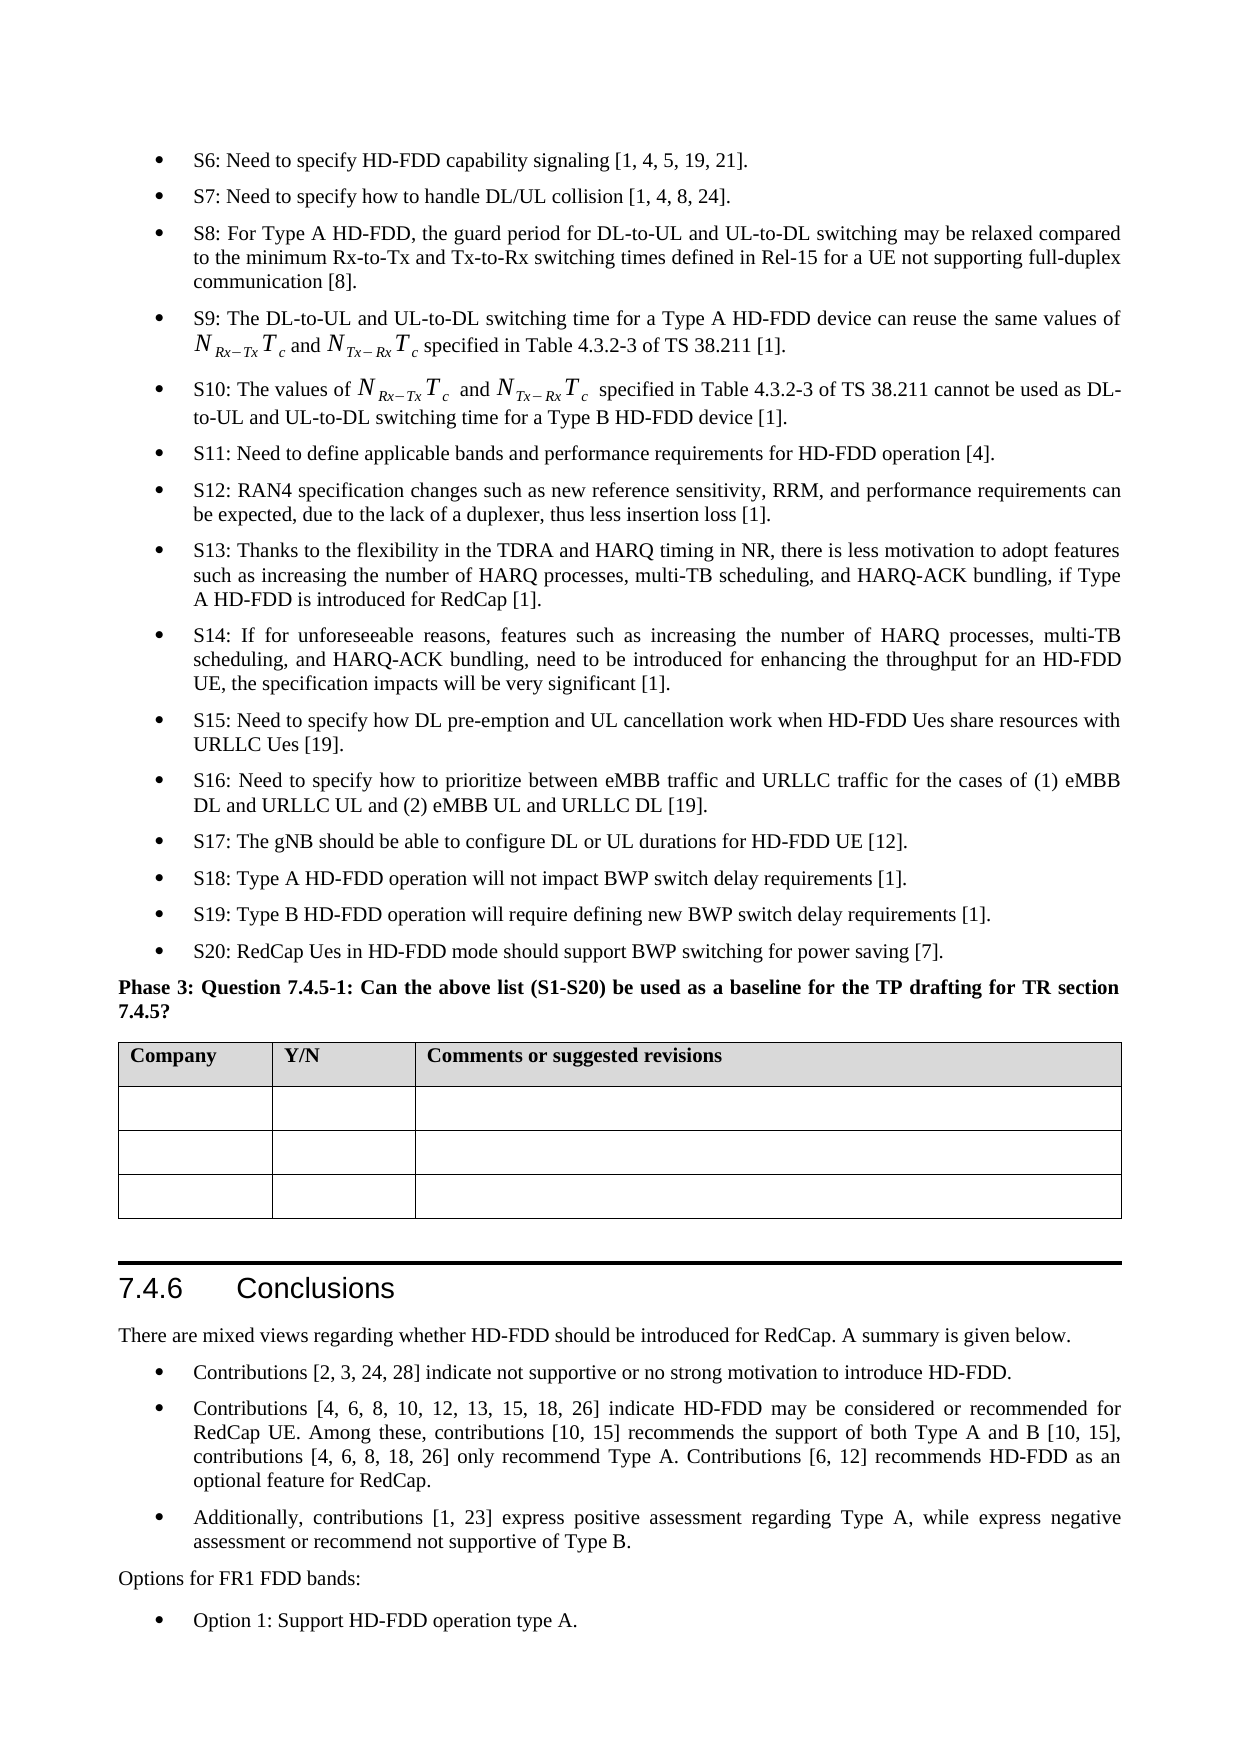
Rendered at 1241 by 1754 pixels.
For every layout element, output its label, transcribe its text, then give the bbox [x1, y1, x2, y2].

list S8: For Type A HD-FDD, the guard period for DL-to-UL and UL-to-DL switching may be relaxed compared to the minimum Rx-to-Tx and Tx-to-Rx switching times defined in Rel-15 for a UE not supporting full-duplex communication [8]. [156, 221, 1122, 293]
list S18: Type A HD-FDD operation will not impact BWP switch delay requirements [1]. [156, 866, 1122, 890]
list S19: Type B HD-FDD operation will require defining new BWP switch delay requirements [1]. [156, 902, 1122, 926]
list Contributions [2, 3, 24, 28] indicate not supportive or no strong motivation to introduce HD-FDD. [156, 1360, 1122, 1384]
table_cell [273, 1175, 415, 1218]
list S10: The values of and specified in Table 4.3.2-3 of TS 38.211 cannot be used as DL-to-UL and UL-to-DL switching time for a Type B HD-FDD device [1]. [156, 373, 1122, 429]
list S13: Thanks to the flexibility in the TDRA and HARQ timing in NR, there is less motivation to adopt features such as increasing the number of HARQ processes, multi-TB scheduling, and HARQ-ACK bundling, if Type A HD-FDD is introduced for RedCap [1]. [156, 538, 1122, 611]
list Additionally, contributions [1, 23] express positive assessment regarding Type A, while express negative assessment or recommend not supportive of Type B. [156, 1505, 1122, 1553]
list S20: RedCap Ues in HD-FDD mode should support BWP switching for power saving [7]. [156, 939, 1122, 963]
table_cell [416, 1087, 1121, 1130]
list Option 1: Support HD-FDD operation type A. [156, 1608, 1122, 1632]
table_cell [416, 1175, 1121, 1218]
list S15: Need to specify how DL pre-emption and UL cancellation work when HD-FDD Ues share resources with URLLC Ues [19]. [156, 708, 1122, 756]
list S14: If for unforeseeable reasons, features such as increasing the number of HARQ processes, multi-TB scheduling, and HARQ-ACK bundling, need to be introduced for enhancing the throughput for an HD-FDD UE, the specification impacts will be very significant [1]. [156, 623, 1122, 695]
table_cell [119, 1087, 272, 1130]
list S16: Need to specify how to prioritize between eMBB traffic and URLLC traffic for the cases of (1) eMBB DL and URLLC UL and (2) eMBB UL and URLLC DL [19]. [156, 768, 1122, 817]
table_cell [416, 1131, 1121, 1174]
text Phase 3: Question 7.4.5-1: Can the above list (S1-S20) be used as a baseline for the TP drafting for TR section 7.4.5? [118, 975, 1122, 1023]
list S17: The gNB should be able to configure DL or UL durations for HD-FDD UE [12]. [156, 829, 1122, 853]
list S12: RAN4 specification changes such as new reference sensitivity, RRM, and performance requirements can be expected, due to the lack of a duplexer, thus less insertion loss [1]. [156, 478, 1122, 526]
text Options for FR1 FDD bands: [118, 1566, 1122, 1590]
table_cell [273, 1131, 415, 1174]
text There are mixed views regarding whether HD-FDD should be introduced for RedCap. A summary is given below. [118, 1323, 1122, 1347]
list Contributions [4, 6, 8, 10, 12, 13, 15, 18, 26] indicate HD-FDD may be considered or recommended for RedCap UE. Among these, contributions [10, 15] recommends the support of both Type A and B [10, 15], contributions [4, 6, 8, 18, 26] only recommend Type A. Contributions [6, 12] recommends HD-FDD as an optional feature for RedCap. [156, 1396, 1122, 1492]
table_cell [119, 1175, 272, 1218]
table_header Company [119, 1043, 272, 1086]
table_cell [273, 1087, 415, 1130]
list S9: The DL-to-UL and UL-to-DL switching time for a Type A HD-FDD device can reuse the same values of and specified in Table 4.3.2-3 of TS 38.211 [1]. [156, 305, 1122, 361]
list S7: Need to specify how to handle DL/UL collision [1, 4, 8, 24]. [156, 184, 1122, 208]
table_header Comments or suggested revisions [416, 1043, 1121, 1086]
table_cell [119, 1131, 272, 1174]
list S6: Need to specify HD-FDD capability signaling [1, 4, 5, 19, 21]. [156, 147, 1122, 172]
list S11: Need to define applicable bands and performance requirements for HD-FDD operation [4]. [156, 441, 1122, 465]
subtitle 7.4.6 Conclusions [118, 1265, 1122, 1304]
table_header Y/N [273, 1043, 415, 1086]
